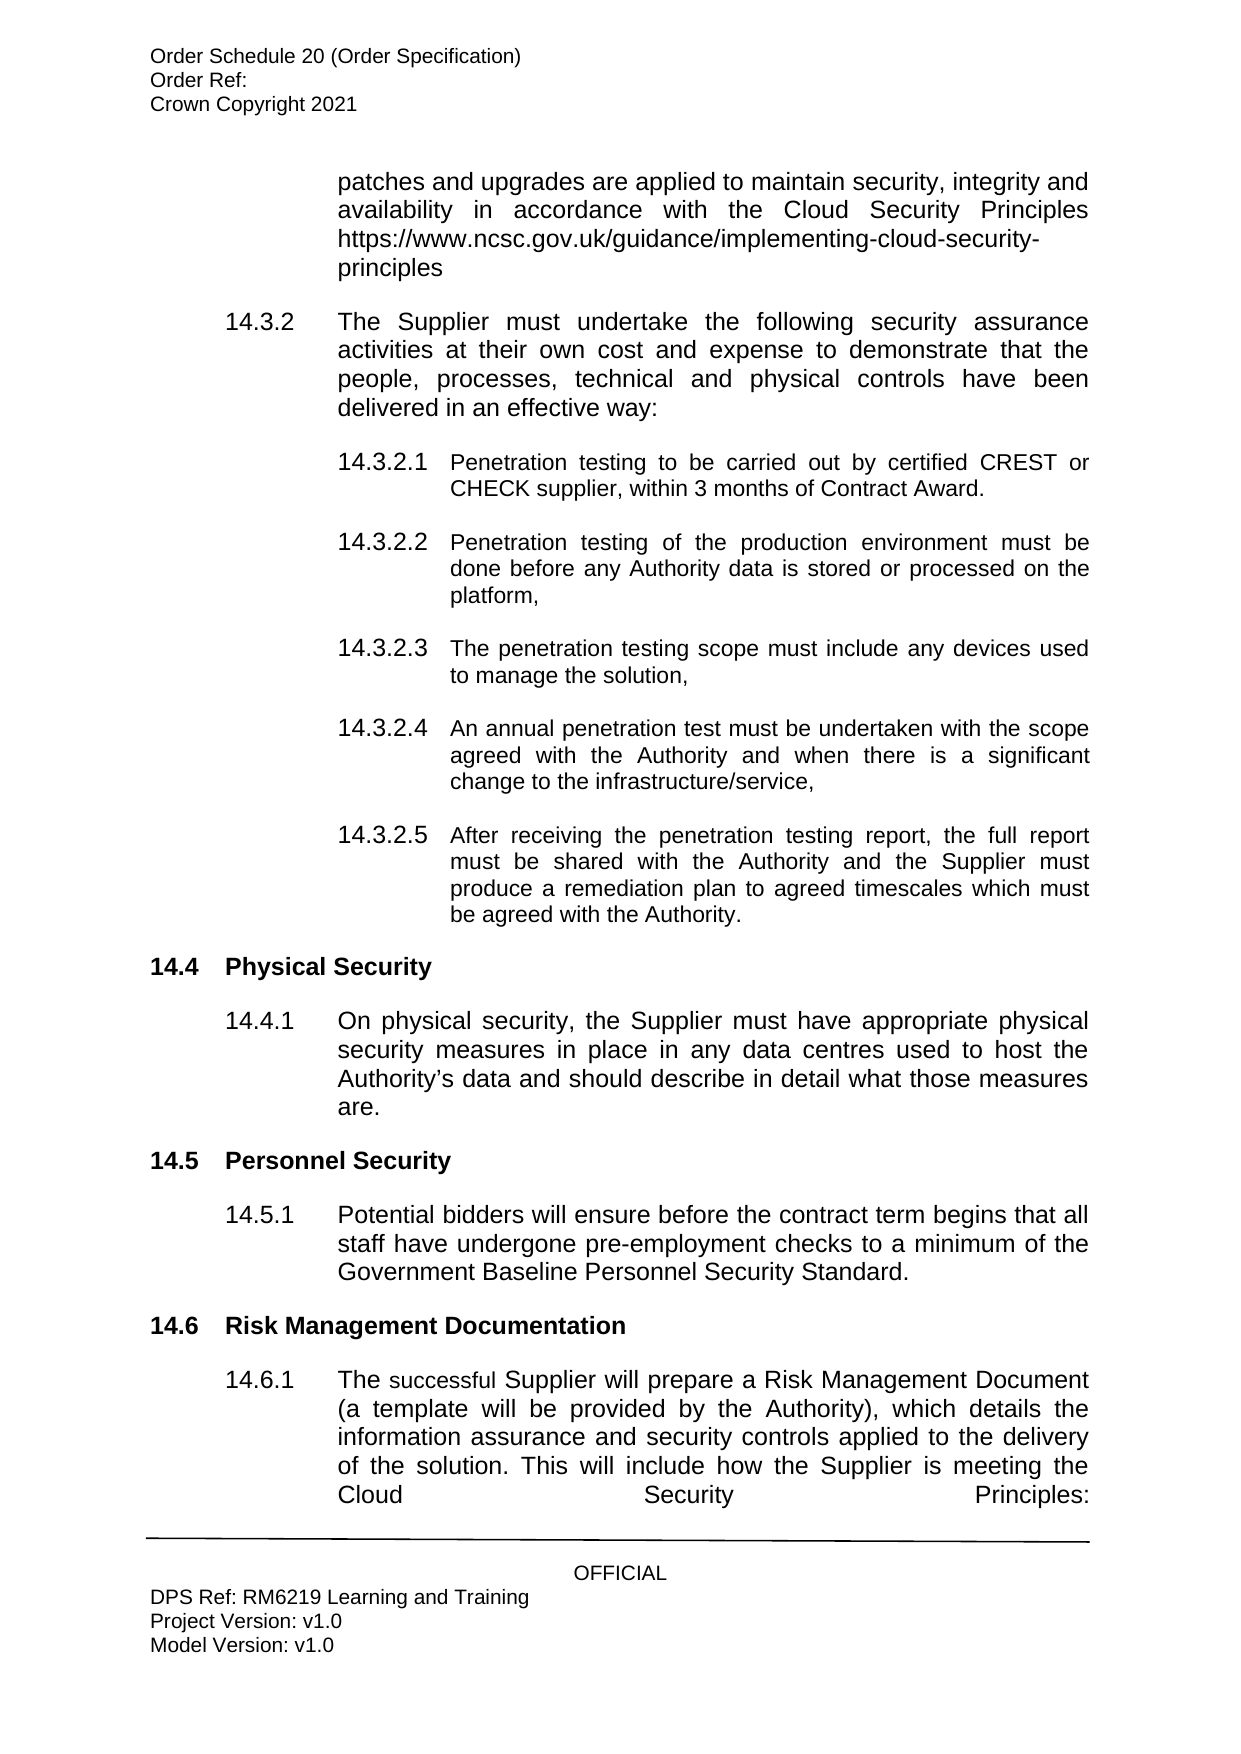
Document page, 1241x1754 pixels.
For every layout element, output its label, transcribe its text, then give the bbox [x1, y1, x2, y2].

subtitle Risk Management Documentation [150, 1311, 1090, 1340]
subtitle After receiving the penetration testing report, the full report must be shared with the Authority and the Supplier must produce a remediation plan to agreed timescales which must be agreed with the Authority. [337, 819, 1090, 927]
subtitle On physical security, the Supplier must have appropriate physical security measures in place in any data centres used to host the Authority’s data and should describe in detail what those measures are. [225, 1006, 1090, 1121]
subtitle Potential bidders will ensure before the contract term begins that all staff have undergone pre-employment checks to a minimum of the Government Baseline Personnel Security Standard. [225, 1200, 1090, 1286]
subtitle Penetration testing to be carried out by certified CREST or CHECK supplier, within 3 months of Contract Award. [337, 446, 1090, 502]
subtitle The Supplier must undertake the following security assurance activities at their own cost and expense to demonstrate that the people, processes, technical and physical controls have been delivered in an effective way: [225, 306, 1090, 421]
subtitle An annual penetration test must be undertaken with the scope agreed with the Authority and when there is a significant change to the infrastructure/service, [337, 713, 1090, 794]
subtitle Physical Security [150, 952, 1090, 981]
subtitle Personnel Security [150, 1146, 1090, 1175]
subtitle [225, 166, 1090, 281]
subtitle Penetration testing of the production environment must be done before any Authority data is stored or processed on the platform, [337, 527, 1090, 608]
subtitle The penetration testing scope must include any devices used to manage the solution, [337, 633, 1090, 688]
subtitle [225, 1365, 1090, 1509]
